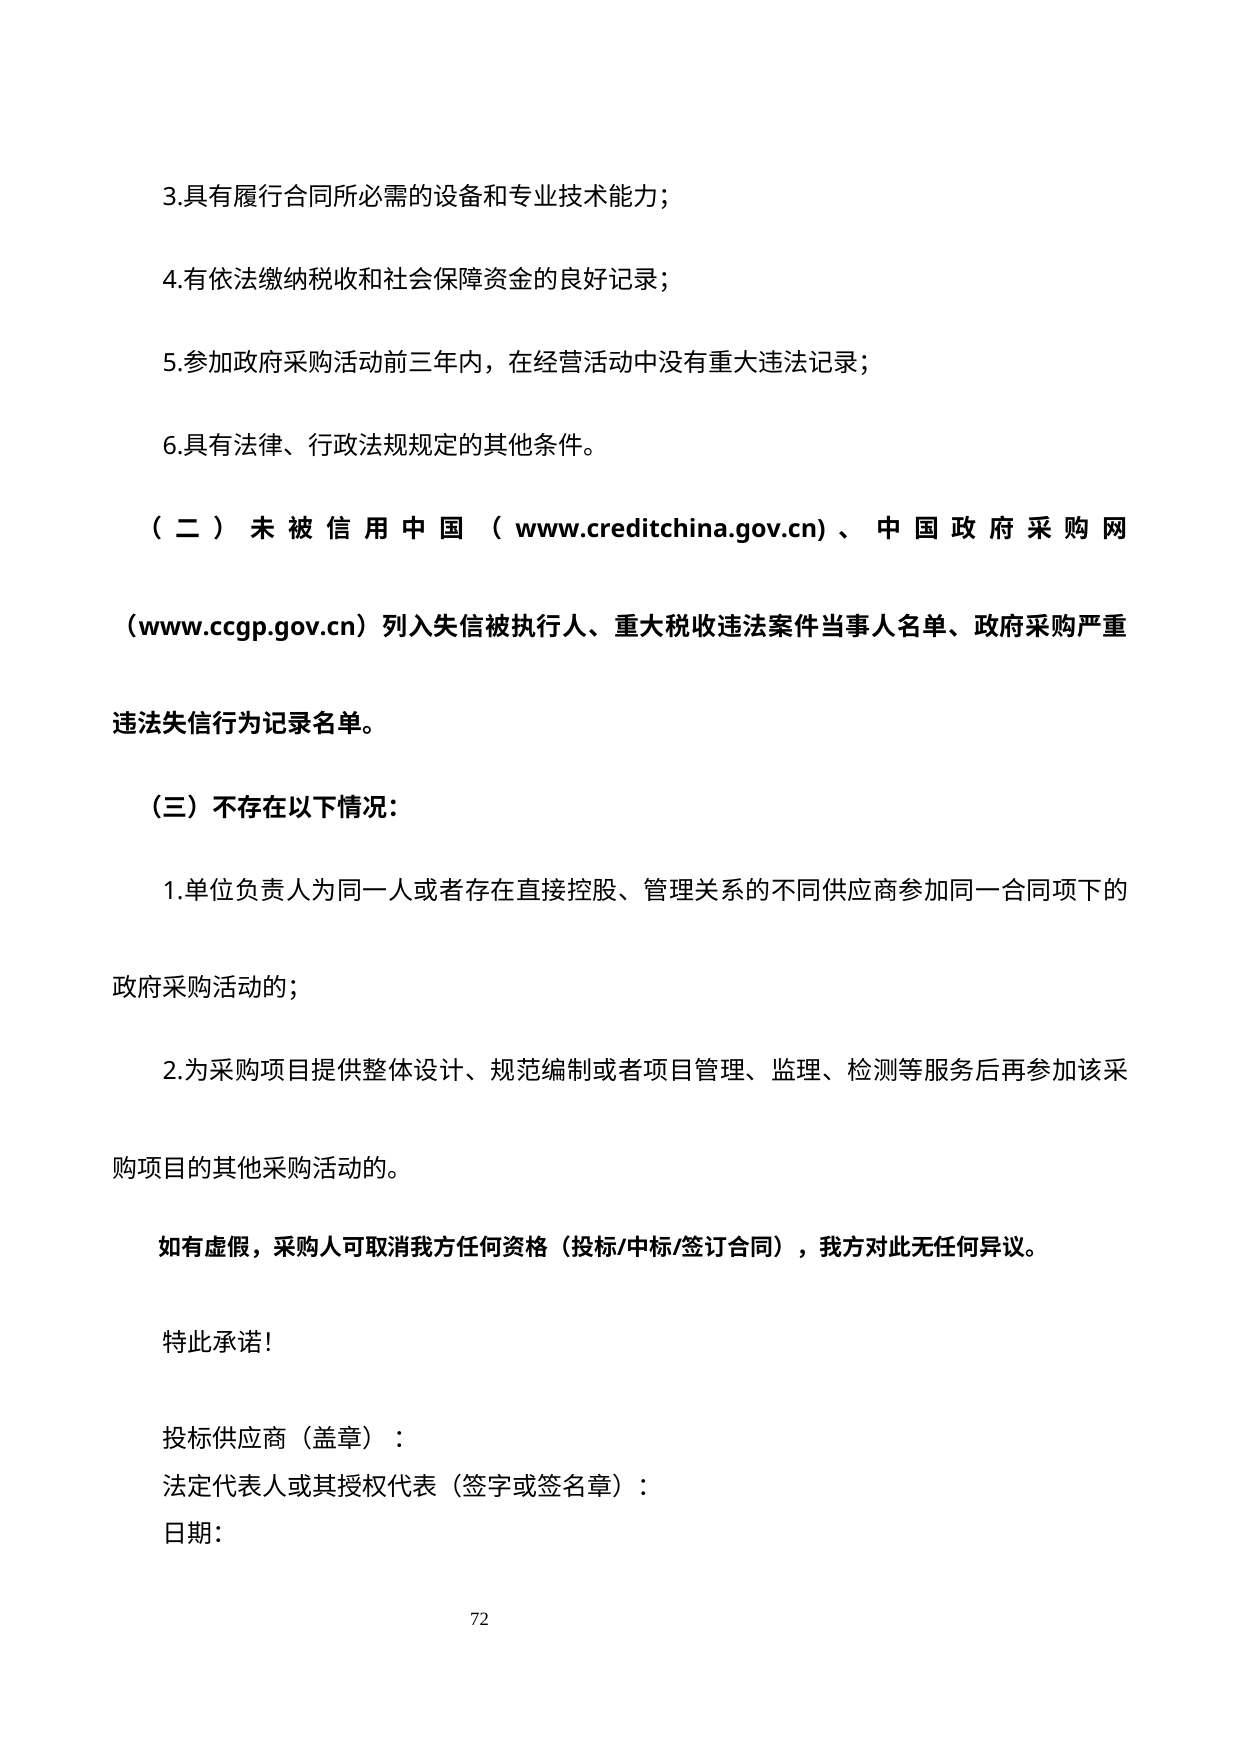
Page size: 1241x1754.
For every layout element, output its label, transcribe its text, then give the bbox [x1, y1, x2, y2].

text 5.参加政府采购活动前三年内，在经营活动中没有重大违法记录； [112, 328, 1128, 393]
text 特此承诺！ [112, 1313, 1128, 1361]
text 日期： [112, 1504, 1128, 1552]
text 3.具有履行合同所必需的设备和专业技术能力； [112, 162, 1128, 227]
text 法定代表人或其授权代表（签字或签名章）： [112, 1457, 1128, 1504]
text 6.具有法律、行政法规规定的其他条件。 [112, 411, 1128, 476]
text 投标供应商（盖章） ： [112, 1409, 1128, 1457]
text 如有虚假，采购人可取消我方任何资格（投标/中标/签订合同），我方对此无任何异议。 [112, 1217, 1128, 1265]
text （三）不存在以下情况： [112, 773, 1128, 838]
text 2.为采购项目提供整体设计、规范编制或者项目管理、监理、检测等服务后再参加该采购项目的其他采购活动的。 [112, 1036, 1128, 1199]
text 1.单位负责人为同一人或者存在直接控股、管理关系的不同供应商参加同一合同项下的政府采购活动的； [112, 856, 1128, 1018]
text （二）未被信用中国（www.creditchina.gov.cn)、中国政府采购网（www.ccgp.gov.cn）列入失信被执行人、重大税收违法案件当事人名单、政府采购严重违法失信行为记录名单。 [112, 494, 1128, 754]
text 4.有依法缴纳税收和社会保障资金的良好记录； [112, 245, 1128, 310]
